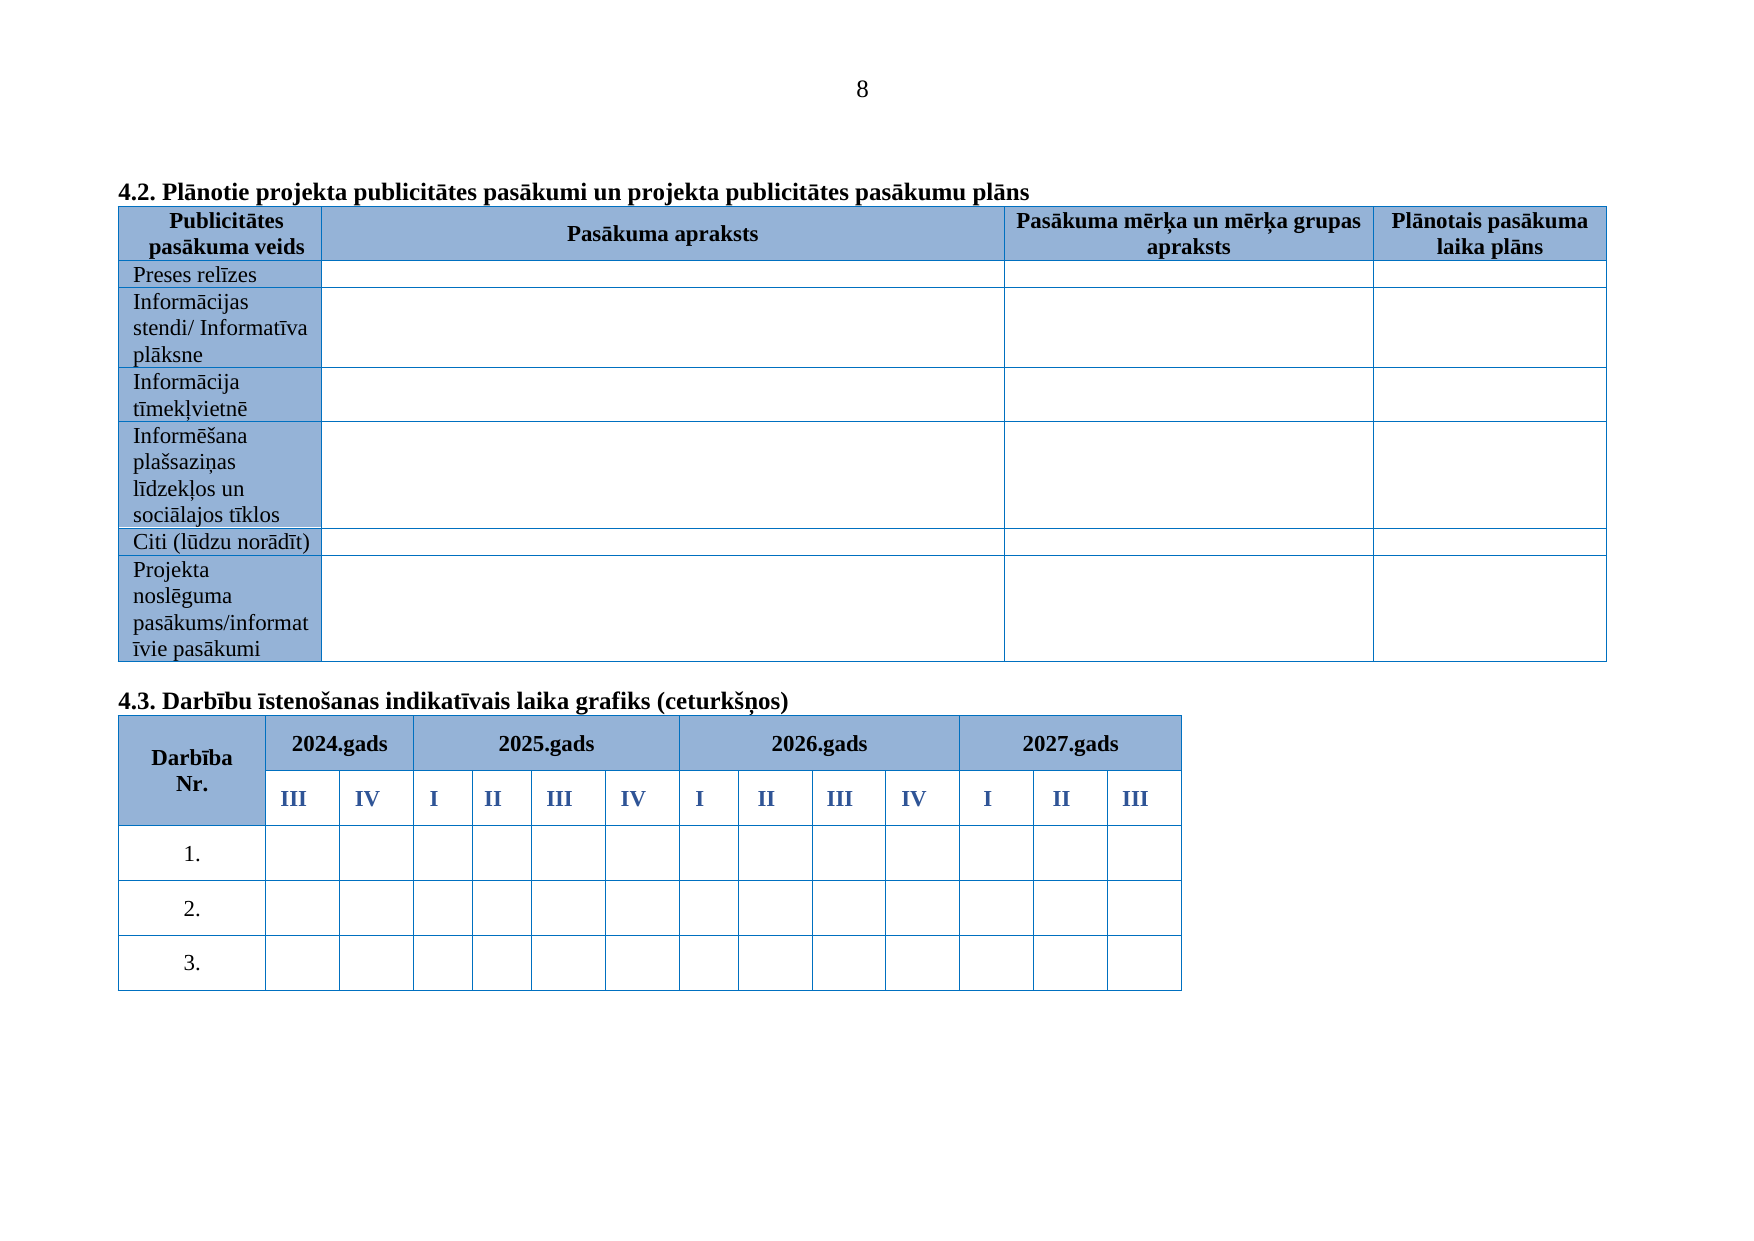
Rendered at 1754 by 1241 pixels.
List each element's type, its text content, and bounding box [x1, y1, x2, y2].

table_cell Preses relīzes [119, 261, 321, 287]
table_cell [322, 368, 1004, 421]
table_header 2026.gads [680, 716, 959, 770]
table_cell [606, 936, 679, 989]
table_cell [680, 936, 738, 989]
table_cell [322, 288, 1004, 367]
table_cell III [813, 771, 885, 825]
table_cell [532, 881, 605, 935]
table_cell [322, 556, 1004, 661]
table_cell [1374, 261, 1606, 287]
table_cell Informācijas stendi/ Informatīva plāksne [119, 288, 321, 367]
table_header Publicitātes pasākuma veids [119, 207, 321, 260]
table_cell II [739, 771, 812, 825]
table_cell [1108, 881, 1181, 935]
table_cell [1108, 826, 1181, 880]
table_cell [473, 881, 531, 935]
table_cell [739, 881, 812, 935]
table_cell [1374, 288, 1606, 367]
table_cell II [473, 771, 531, 825]
table_cell [532, 936, 605, 989]
table_cell IV [340, 771, 413, 825]
table_cell II [1034, 771, 1107, 825]
table_cell Projekta noslēguma pasākums/informatīvie pasākumi [119, 556, 321, 661]
table_cell [1005, 288, 1373, 367]
table_header Pasākuma apraksts [322, 207, 1004, 260]
table_cell [606, 826, 679, 880]
table_cell [960, 826, 1033, 880]
table_cell [322, 422, 1004, 527]
table_header Pasākuma mērķa un mērķa grupas apraksts [1005, 207, 1373, 260]
table_cell [414, 826, 472, 880]
table_cell [340, 881, 413, 935]
table_cell [960, 936, 1033, 989]
table_cell [739, 936, 812, 989]
table_cell [1005, 556, 1373, 661]
table_cell [1034, 936, 1107, 989]
table_cell Citi (lūdzu norādīt) [119, 529, 321, 555]
table_cell I [414, 771, 472, 825]
table_cell [1034, 881, 1107, 935]
table_cell Informācija tīmekļvietnē [119, 368, 321, 421]
table_cell [813, 826, 885, 880]
table_header 2024.gads [266, 716, 413, 770]
table_cell [739, 826, 812, 880]
table_header 2027.gads [960, 716, 1181, 770]
table_cell 1. [119, 826, 265, 880]
table_cell III [1108, 771, 1181, 825]
table_header Plānotais pasākuma laika plāns [1374, 207, 1606, 260]
table_cell [886, 936, 959, 989]
table_cell 2. [119, 881, 265, 935]
table_cell [266, 881, 339, 935]
table_cell [322, 261, 1004, 287]
table_cell [606, 881, 679, 935]
table_cell [1374, 529, 1606, 555]
table_cell [532, 826, 605, 880]
table_cell [680, 881, 738, 935]
table_cell [322, 529, 1004, 555]
table_cell [1108, 936, 1181, 989]
table_cell III [532, 771, 605, 825]
table_header 2025.gads [414, 716, 679, 770]
table_cell [1374, 368, 1606, 421]
table_cell [886, 881, 959, 935]
table_cell [813, 881, 885, 935]
table_cell [473, 826, 531, 880]
table_cell I [960, 771, 1033, 825]
table_cell [340, 936, 413, 989]
table_cell [414, 881, 472, 935]
table_cell [414, 936, 472, 989]
table_cell [1374, 422, 1606, 527]
table_cell [1005, 529, 1373, 555]
table_cell Informēšana plašsaziņas līdzekļos un sociālajos tīklos [119, 422, 321, 527]
table_cell 3. [119, 936, 265, 989]
table_cell [1374, 556, 1606, 661]
table_cell [680, 826, 738, 880]
text 4.3. Darbību īstenošanas indikatīvais laika grafiks (ceturkšņos) [118, 686, 1606, 715]
table_cell [1005, 368, 1373, 421]
table_cell [1005, 261, 1373, 287]
table_cell [266, 936, 339, 989]
table_cell [473, 936, 531, 989]
table_cell [886, 826, 959, 880]
text 4.2. Plānotie projekta publicitātes pasākumi un projekta publicitātes pasākumu plāns [118, 177, 1606, 206]
table_header Darbība Nr. [119, 716, 265, 825]
table_cell IV [886, 771, 959, 825]
table_cell [813, 936, 885, 989]
table_cell IV [606, 771, 679, 825]
table_cell [340, 826, 413, 880]
table_cell [960, 881, 1033, 935]
table_cell I [680, 771, 738, 825]
table_cell [266, 826, 339, 880]
table_cell [1005, 422, 1373, 527]
table_cell III [266, 771, 339, 825]
table_cell [1034, 826, 1107, 880]
